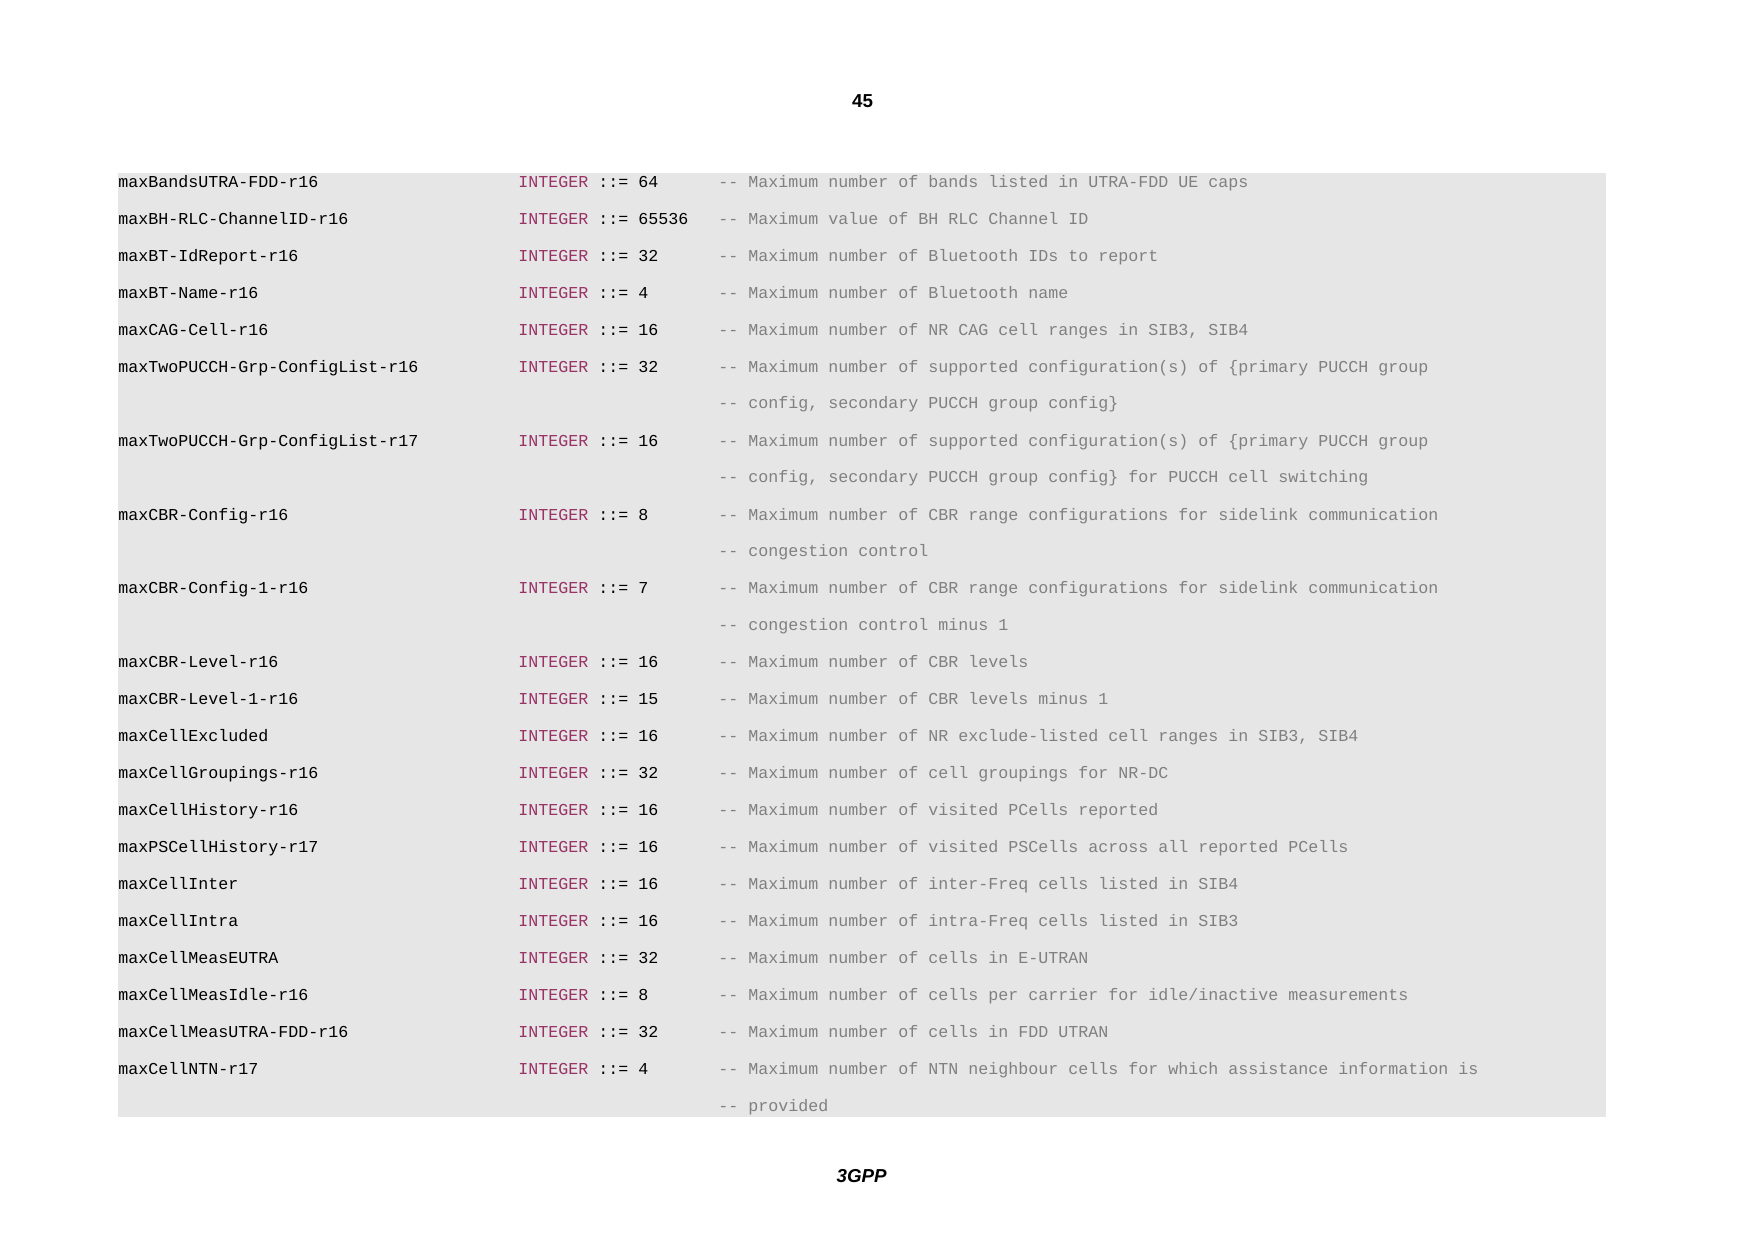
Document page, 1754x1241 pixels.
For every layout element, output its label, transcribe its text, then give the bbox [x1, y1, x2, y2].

text maxCellNTN-r17 INTEGER ::= 4 -- Maximum number of NTN neighbour cells for which assistance information is [118, 1061, 1606, 1079]
text maxCellInter INTEGER ::= 16 -- Maximum number of inter-Freq cells listed in SIB4 [118, 876, 1606, 895]
text maxBT-Name-r16 INTEGER ::= 4 -- Maximum number of Bluetooth name [118, 284, 1606, 303]
text maxCellGroupings-r16 INTEGER ::= 32 -- Maximum number of cell groupings for NR-DC [118, 765, 1606, 784]
text maxCellMeasUTRA-FDD-r16 INTEGER ::= 32 -- Maximum number of cells in FDD UTRAN [118, 1024, 1606, 1043]
text -- config, secondary PUCCH group config} for PUCCH cell switching [118, 469, 1606, 488]
text maxTwoPUCCH-Grp-ConfigList-r16 INTEGER ::= 32 -- Maximum number of supported configuration(s) of {primary PUCCH group [118, 358, 1606, 377]
text maxBT-IdReport-r16 INTEGER ::= 32 -- Maximum number of Bluetooth IDs to report [118, 247, 1606, 266]
text maxCellMeasEUTRA INTEGER ::= 32 -- Maximum number of cells in E-UTRAN [118, 950, 1606, 969]
text maxCBR-Level-1-r16 INTEGER ::= 15 -- Maximum number of CBR levels minus 1 [118, 691, 1606, 710]
text maxCellExcluded INTEGER ::= 16 -- Maximum number of NR exclude-listed cell ranges in SIB3, SIB4 [118, 728, 1606, 747]
text maxCellHistory-r16 INTEGER ::= 16 -- Maximum number of visited PCells reported [118, 802, 1606, 821]
text maxCBR-Config-r16 INTEGER ::= 8 -- Maximum number of CBR range configurations for sidelink communication [118, 506, 1606, 525]
text -- congestion control [118, 543, 1606, 562]
text maxBH-RLC-ChannelID-r16 INTEGER ::= 65536 -- Maximum value of BH RLC Channel ID [118, 210, 1606, 229]
text maxCBR-Level-r16 INTEGER ::= 16 -- Maximum number of CBR levels [118, 654, 1606, 673]
text maxTwoPUCCH-Grp-ConfigList-r17 INTEGER ::= 16 -- Maximum number of supported configuration(s) of {primary PUCCH group [118, 432, 1606, 451]
text -- config, secondary PUCCH group config} [118, 395, 1606, 414]
text maxPSCellHistory-r17 INTEGER ::= 16 -- Maximum number of visited PSCells across all reported PCells [118, 839, 1606, 858]
text maxBandsUTRA-FDD-r16 INTEGER ::= 64 -- Maximum number of bands listed in UTRA-FDD UE caps [118, 173, 1606, 192]
text maxCBR-Config-1-r16 INTEGER ::= 7 -- Maximum number of CBR range configurations for sidelink communication [118, 580, 1606, 599]
text maxCellIntra INTEGER ::= 16 -- Maximum number of intra-Freq cells listed in SIB3 [118, 913, 1606, 932]
text -- provided [118, 1098, 1606, 1117]
text maxCellMeasIdle-r16 INTEGER ::= 8 -- Maximum number of cells per carrier for idle/inactive measurements [118, 987, 1606, 1006]
text -- congestion control minus 1 [118, 617, 1606, 636]
text maxCAG-Cell-r16 INTEGER ::= 16 -- Maximum number of NR CAG cell ranges in SIB3, SIB4 [118, 321, 1606, 340]
